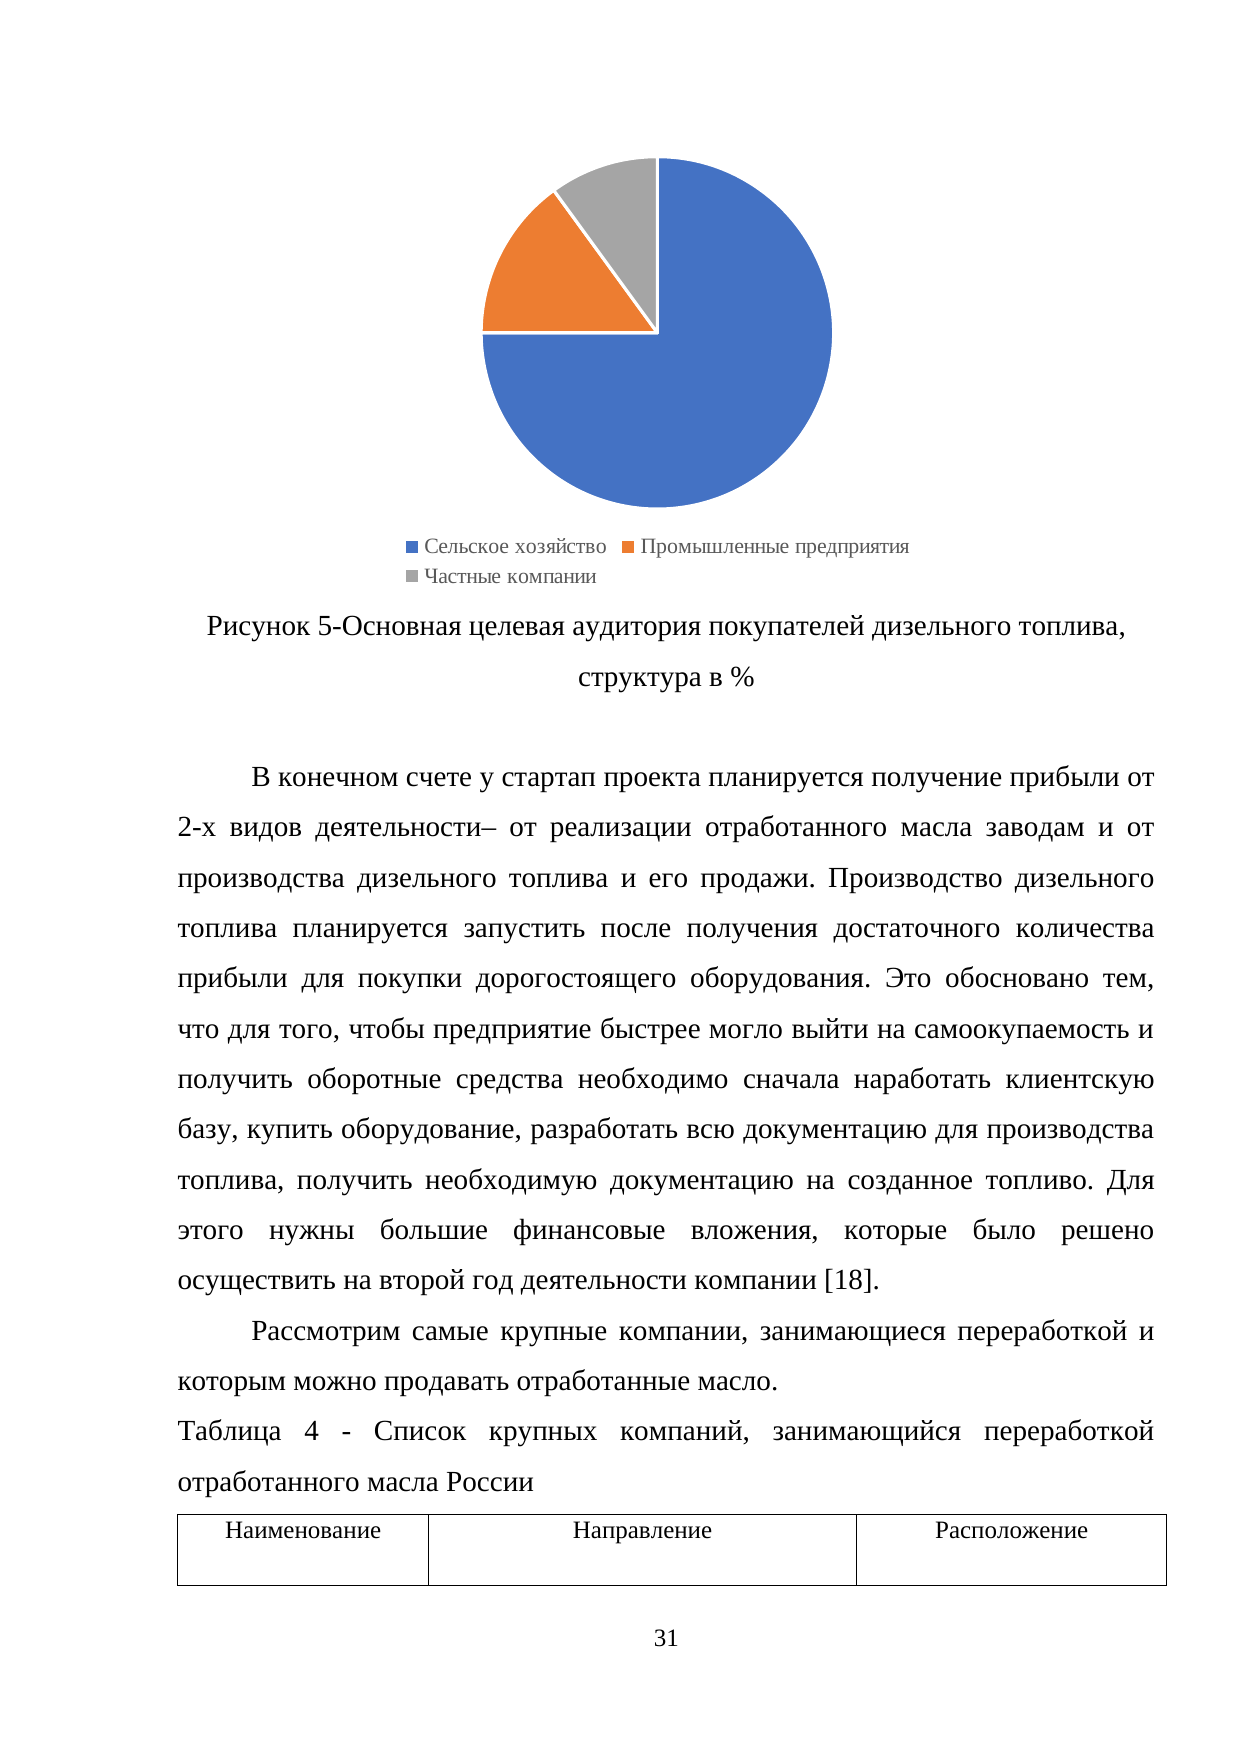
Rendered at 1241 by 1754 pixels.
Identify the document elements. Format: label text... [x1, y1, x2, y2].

text Таблица 4 - Список крупных компаний, занимающийся переработкой отработанного масла России [177, 1413, 1155, 1497]
text Рассмотрим самые крупные компании, занимающиеся переработкой и которым можно продавать отработанные масло. [177, 1313, 1155, 1397]
table_header Наименование [178, 1515, 428, 1585]
table_header Расположение [857, 1515, 1166, 1585]
table_header Направление [429, 1515, 856, 1585]
text В конечном счете у стартап проекта планируется получение прибыли от 2-х видов деятельности– от реализации отработанного масла заводам и от производства дизельного топлива и его продажи. Производство дизельного топлива планируется запустить после получения достаточного количества прибыли для покупки дорогостоящего оборудования. Это обосновано тем, что для того, чтобы предприятие быстрее могло выйти на самоокупаемость и получить оборотные средства необходимо сначала наработать клиентскую базу, купить оборудование, разработать всю документацию для производства топлива, получить необходимую документацию на созданное топливо. Для этого нужны большие финансовые вложения, которые было решено осуществить на второй год деятельности компании [18]. [177, 759, 1155, 1296]
text Рисунок 5-Основная целевая аудитория покупателей дизельного топлива, структура в % [177, 608, 1155, 692]
